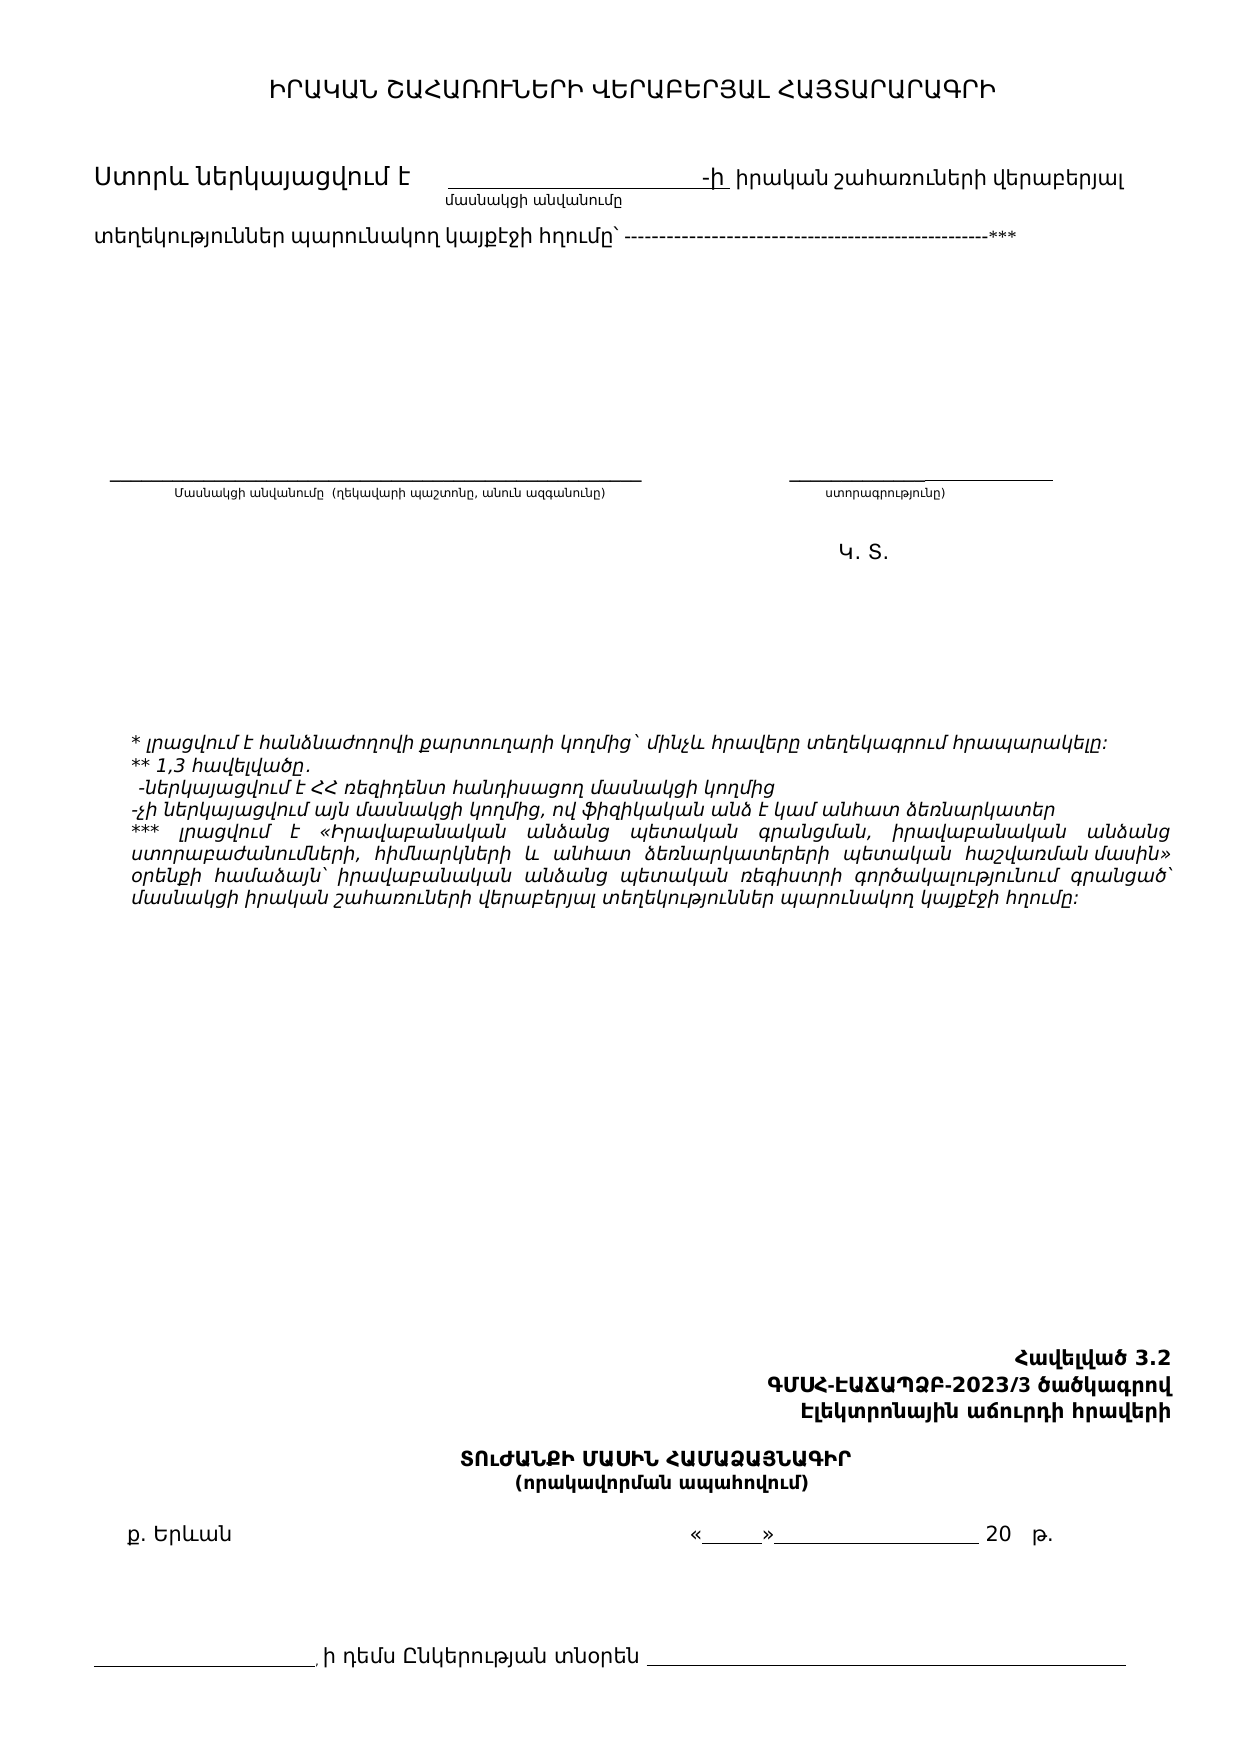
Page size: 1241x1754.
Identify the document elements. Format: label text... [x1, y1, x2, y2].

text *** լրացվում է «Իրավաբանական անձանց պետական գրանցման, իրավաբանական անձանց ստորաբաժանումների, հիմնարկների և անհատ ձեռնարկատերերի պետական հաշվառման մասին» օրենքի համաձայն՝ իրավաբանական անձանց պետական ռեգիստրի գործակալությունում գրանցած՝ մասնակցի իրական շահառուների վերաբերյալ տեղեկություններ պարունակող կայքէջի հղումը: [131, 821, 1171, 909]
text * լրացվում է հանձնաժողովի քարտուղարի կողմից` մինչև հրավերը տեղեկագրում հրապարակելը: [131, 732, 1171, 754]
text Էլեկտրոնային աճուրդի հրավերի [94, 1399, 1171, 1423]
text ԻՐԱԿԱՆ ՇԱՀԱՌՈՒՆԵՐԻ ՎԵՐԱԲԵՐՅԱԼ ՀԱՅՏԱՐԱՐԱԳՐԻ [94, 75, 1171, 104]
text ___________________________________________________ _____________ Մասնակցի անվանումը (ղեկավարի պաշտոնը, անուն ազգանունը) ստորագրությունը) [94, 458, 1171, 511]
text Կ. Տ. [94, 540, 1171, 564]
text (որակավորման ապահովում) [94, 1472, 1171, 1493]
text Ստորև ներկայացվում է -ի իրական շահառուների վերաբերյալ [94, 162, 1171, 192]
text ** 1,3 հավելվածը․ [131, 754, 1171, 777]
text մասնակցի անվանումը [94, 192, 1171, 221]
text ՏՈւԺԱՆՔԻ ՄԱՍԻՆ ՀԱՄԱՁԱՅՆԱԳԻՐ [94, 1447, 1171, 1472]
text տեղեկություններ պարունակող կայքէջի հղումը՝ ----------------------------------------------------*** [94, 221, 1171, 249]
text -ներկայացվում է ՀՀ ռեզիդենտ հանդիսացող մասնակցի կողմից [94, 777, 1171, 799]
text Հավելված 3.2 [94, 1346, 1171, 1370]
text ք. Երևան « » 20 թ. [94, 1522, 1171, 1547]
text , ի դեմս Ընկերության տնօրեն [94, 1644, 1171, 1668]
text ԳՄՍՀ-ԷԱՃԱՊՁԲ-2023/3 ծածկագրով [94, 1370, 1171, 1399]
text -չի ներկայացվում այն մասնակցի կողմից, ով ֆիզիկական անձ է կամ անհատ ձեռնարկատեր [131, 799, 1171, 821]
